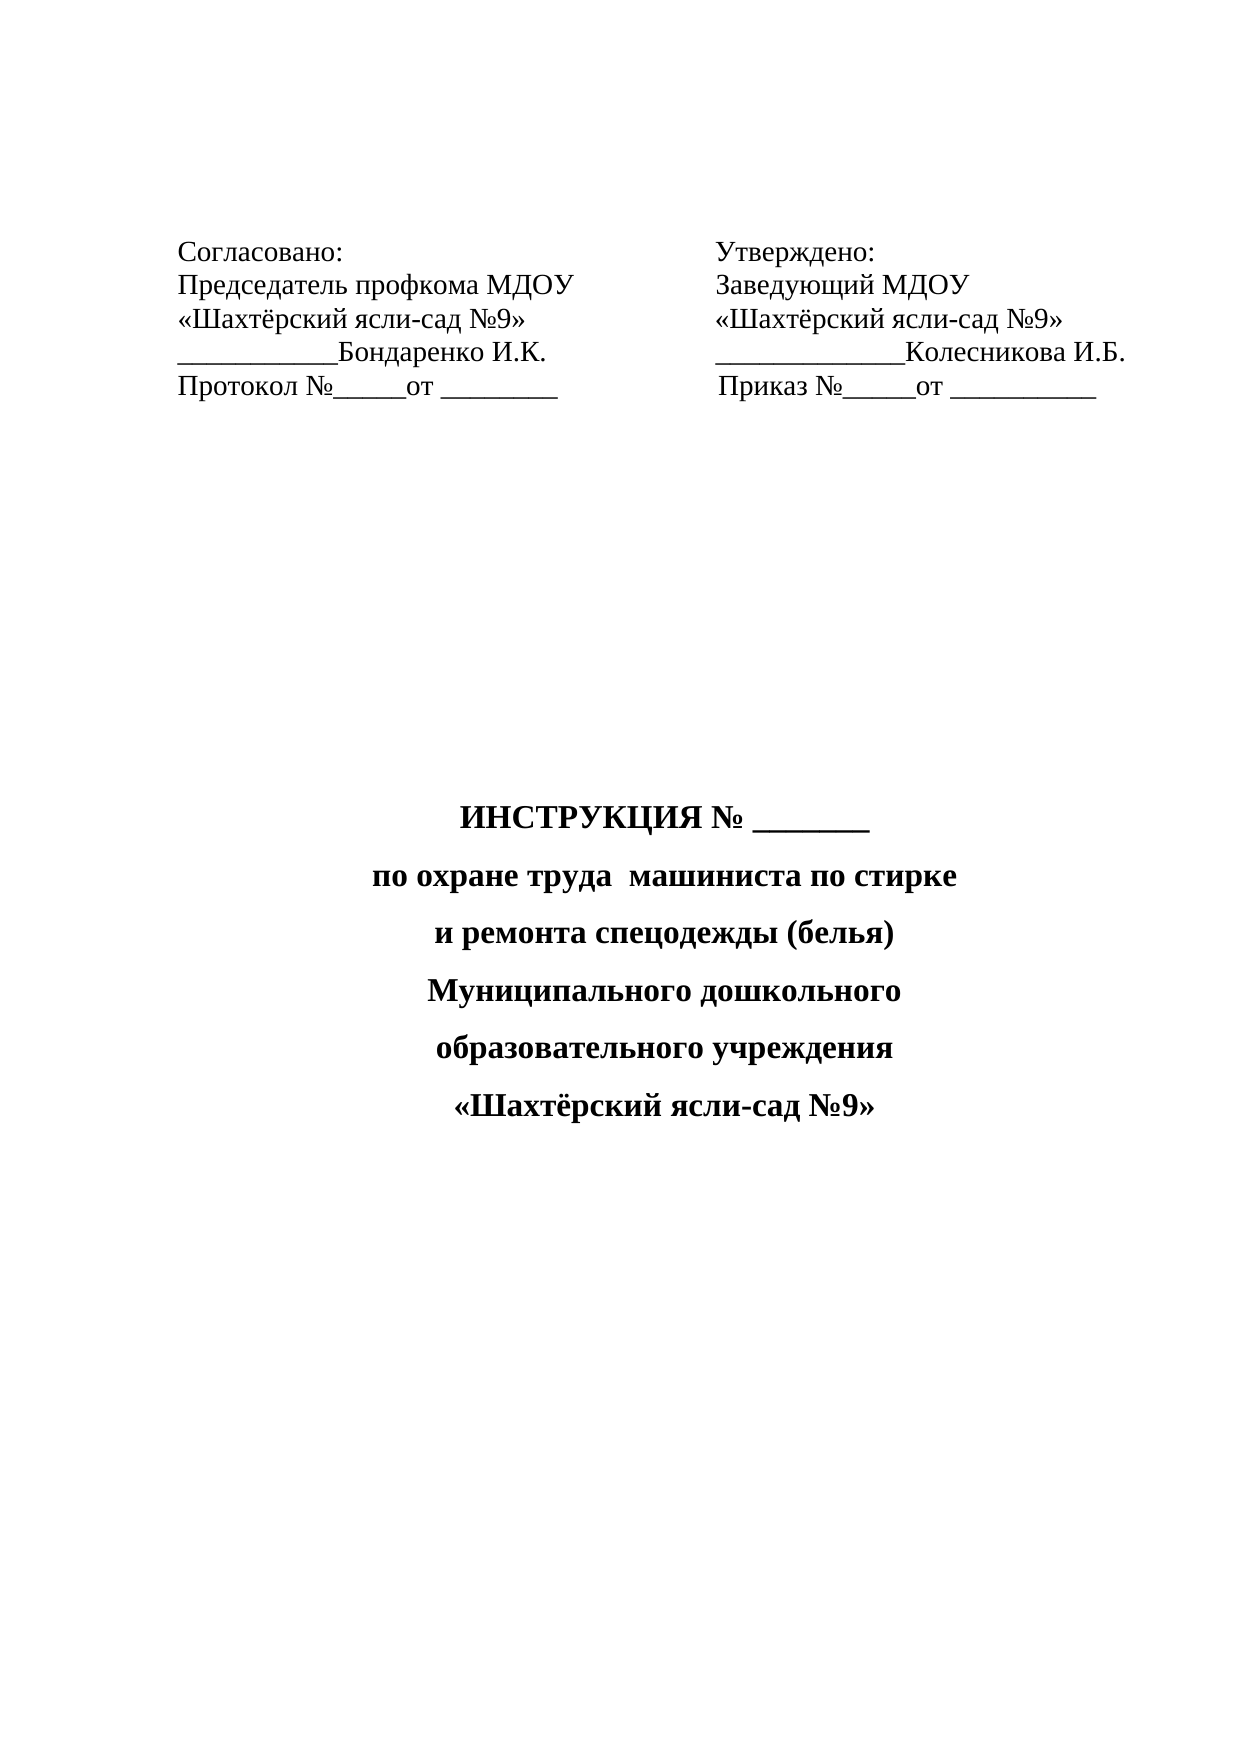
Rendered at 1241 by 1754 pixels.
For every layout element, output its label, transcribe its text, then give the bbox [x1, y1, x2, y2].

text Согласовано: Утверждено: [177, 234, 1152, 267]
text ИНСТРУКЦИЯ № _______ [177, 798, 1152, 836]
text и ремонта спецодежды (белья) [177, 913, 1152, 951]
text «Шахтёрский ясли-сад №9» [177, 1085, 1152, 1124]
text Муниципального дошкольного [177, 970, 1152, 1009]
text Протокол №_____от ________ Приказ №_____от __________ [177, 368, 1152, 401]
text образовательного учреждения [177, 1028, 1152, 1066]
text Председатель профкома МДОУ Заведующий МДОУ [177, 267, 1152, 301]
text «Шахтёрский ясли-сад №9» «Шахтёрский ясли-сад №9» [177, 301, 1152, 334]
text ___________Бондаренко И.К. _____________Колесникова И.Б. [177, 334, 1152, 368]
text по охране труда машиниста по стирке [177, 855, 1152, 894]
